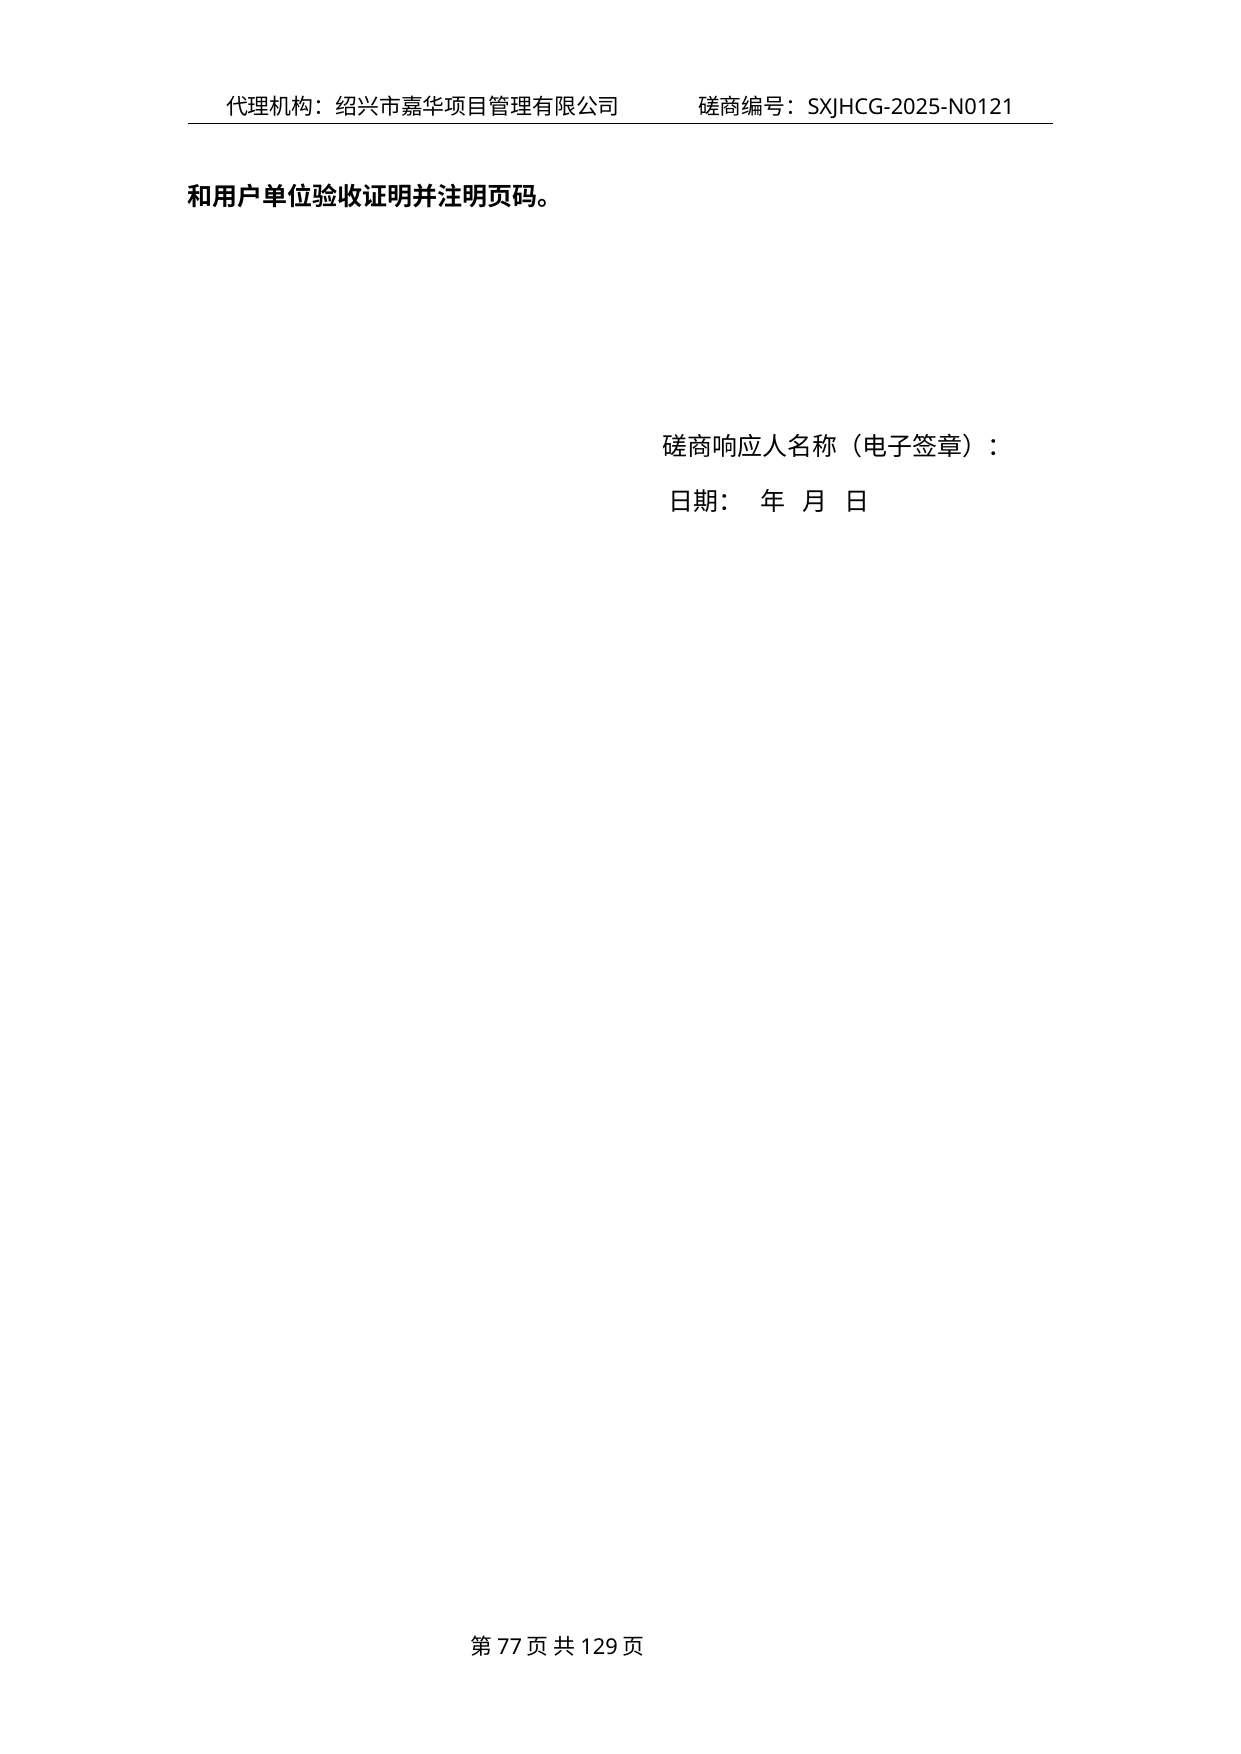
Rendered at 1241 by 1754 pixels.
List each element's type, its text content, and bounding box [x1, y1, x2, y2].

text 日期： 年 月 日 [669, 467, 1053, 532]
text 磋商响应人名称（电子签章）： [187, 409, 1053, 467]
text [187, 162, 1053, 227]
